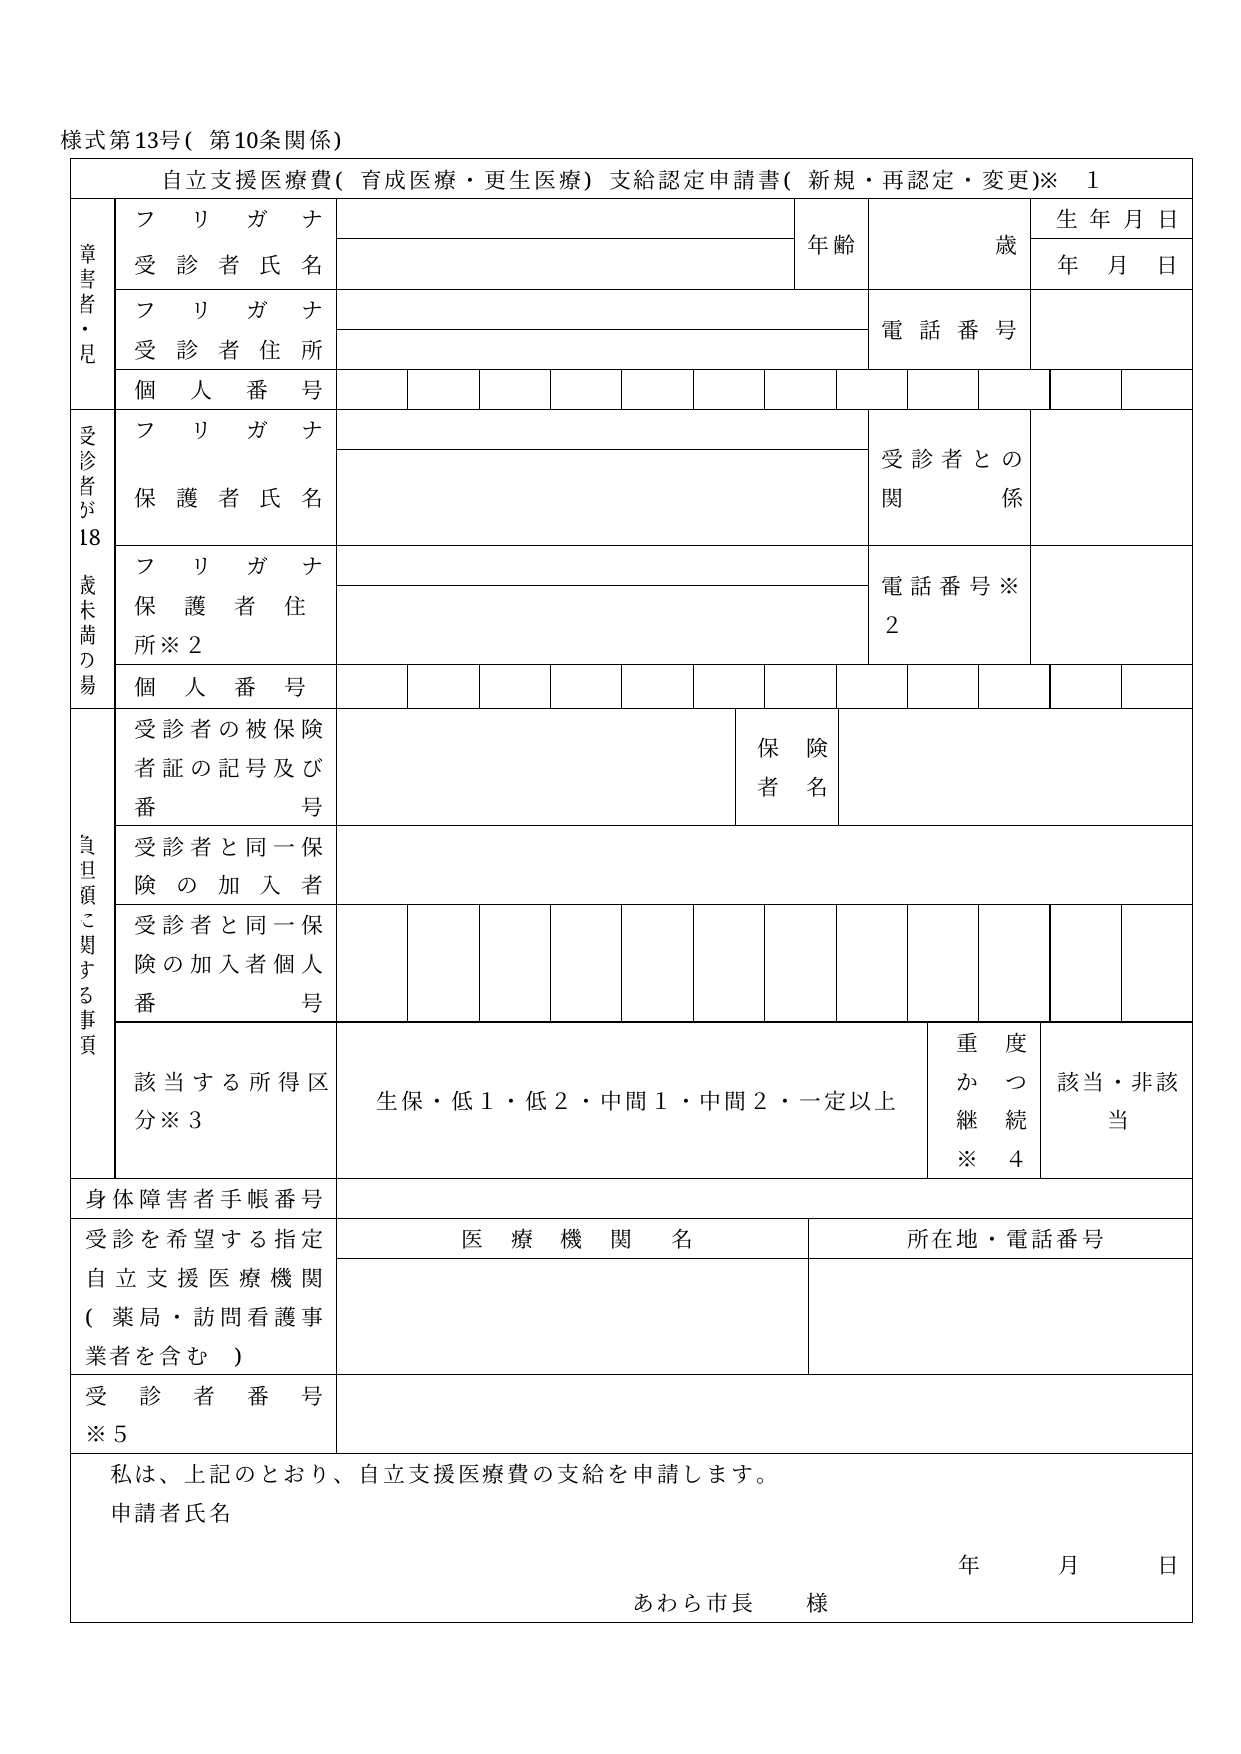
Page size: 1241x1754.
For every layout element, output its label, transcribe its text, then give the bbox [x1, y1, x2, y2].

table_cell [1122, 905, 1192, 1021]
table_cell [837, 370, 907, 409]
table_cell 生保・低１・低２・中間１・中間２・一定以上 [337, 1023, 927, 1178]
table_cell [622, 905, 693, 1021]
table_cell [765, 905, 836, 1021]
table_cell [1051, 905, 1121, 1021]
table_cell [622, 665, 693, 707]
table_cell [337, 330, 868, 369]
table_cell [337, 199, 794, 238]
table_cell [765, 665, 836, 707]
table_cell [908, 665, 978, 707]
table_cell 医療機関名 [337, 1219, 808, 1258]
table_cell 負担額に関する事項 [71, 709, 114, 1178]
table_cell [1122, 370, 1192, 409]
table_cell 保護者住所※２ [116, 585, 336, 663]
table_header 自立支援医療費(育成医療・更生医療)支給認定申請書(新規・再認定・変更)※１ [71, 159, 1192, 198]
table_cell 障害者・児 [71, 199, 114, 409]
table_cell [337, 1375, 809, 1453]
table_cell 受診者住所 [116, 329, 336, 369]
table_cell [1031, 290, 1192, 369]
table_cell 所在地・電話番号 [809, 1219, 1192, 1258]
table_cell フリガナ [116, 290, 336, 329]
table_cell 保護者氏名 [116, 449, 336, 545]
table_cell [809, 1375, 1192, 1453]
table_cell [337, 370, 407, 409]
table_cell [1051, 370, 1121, 409]
table_cell 電話番号 [869, 290, 1030, 369]
table_cell [337, 546, 868, 585]
table_cell [1122, 665, 1192, 707]
table_cell フリガナ [116, 410, 336, 449]
table_cell [337, 410, 868, 449]
table_cell [1031, 546, 1192, 663]
table_cell [837, 665, 907, 707]
table_cell 受診者氏名 [116, 238, 336, 289]
table_cell [765, 370, 836, 409]
table_cell 該当・非該当 [1041, 1023, 1192, 1178]
table_cell [337, 586, 868, 663]
table_cell 該当する所得区分※３ [116, 1023, 336, 1178]
table_cell [337, 665, 407, 707]
table_cell [837, 905, 907, 1021]
table_cell [337, 709, 735, 825]
table_cell [480, 370, 550, 409]
table_cell [551, 905, 621, 1021]
table_cell [694, 370, 764, 409]
table_cell [979, 665, 1049, 707]
table_cell 個人番号 [116, 370, 336, 409]
table_cell [1051, 665, 1121, 707]
table_cell [337, 905, 407, 1021]
table_cell [694, 665, 764, 707]
table_cell [979, 905, 1049, 1021]
table_cell [480, 665, 550, 707]
table_cell 受診者が歳未満の場合 [71, 410, 114, 707]
table_cell [408, 665, 479, 707]
table_cell [551, 370, 621, 409]
table_cell 受診者の被保険者証の記号及び番号 [116, 709, 336, 825]
table_cell [408, 370, 479, 409]
text 様式第13号(第10条関係) [60, 119, 1180, 158]
table_cell 個人番号 [116, 665, 336, 707]
table_cell [809, 1259, 1192, 1374]
table_cell 歳 [869, 199, 1030, 289]
table_cell 生年月日 [1031, 199, 1192, 238]
table_cell [337, 290, 868, 329]
table_cell [694, 905, 764, 1021]
table_cell [337, 1259, 808, 1374]
table_cell [480, 905, 550, 1021]
table_cell 受 診 者 番 号※５ [71, 1375, 336, 1453]
table_cell [979, 370, 1049, 409]
table_cell [551, 665, 621, 707]
table_cell フリガナ [116, 199, 336, 238]
table_cell 年齢 [795, 199, 868, 289]
table_cell 受診者と同一保険の加入者個人番号 [116, 905, 336, 1021]
table_cell [408, 905, 479, 1021]
table_cell 年 月 日 [1031, 239, 1192, 289]
table_cell [337, 826, 1192, 904]
table_cell フリガナ [116, 546, 336, 585]
table_cell [908, 370, 978, 409]
table_cell 重度かつ継続※４ [928, 1023, 1040, 1178]
table_cell [337, 450, 868, 545]
table_cell 身体障害者手帳番号 [71, 1179, 336, 1218]
table_cell [337, 239, 794, 289]
table_cell [337, 1179, 1192, 1218]
table_cell [908, 905, 978, 1021]
table_cell 受診者との関係 [869, 410, 1030, 545]
table_cell [1031, 410, 1192, 545]
table_cell 保険者名 [736, 709, 838, 825]
table_cell [839, 709, 1192, 825]
table_cell 私は、上記のとおり、自立支援医療費の支給を申請します。 申請者氏名 年 月 日 あわら市長 様 [71, 1454, 1192, 1622]
table_cell 受診を希望する指定自立支援医療機関(薬局・訪問看護事業者を含む) [71, 1219, 336, 1374]
table_cell 受診者と同一保険の加入者 [116, 826, 336, 904]
table_cell [622, 370, 693, 409]
table_cell 電話番号※２ [869, 546, 1030, 663]
